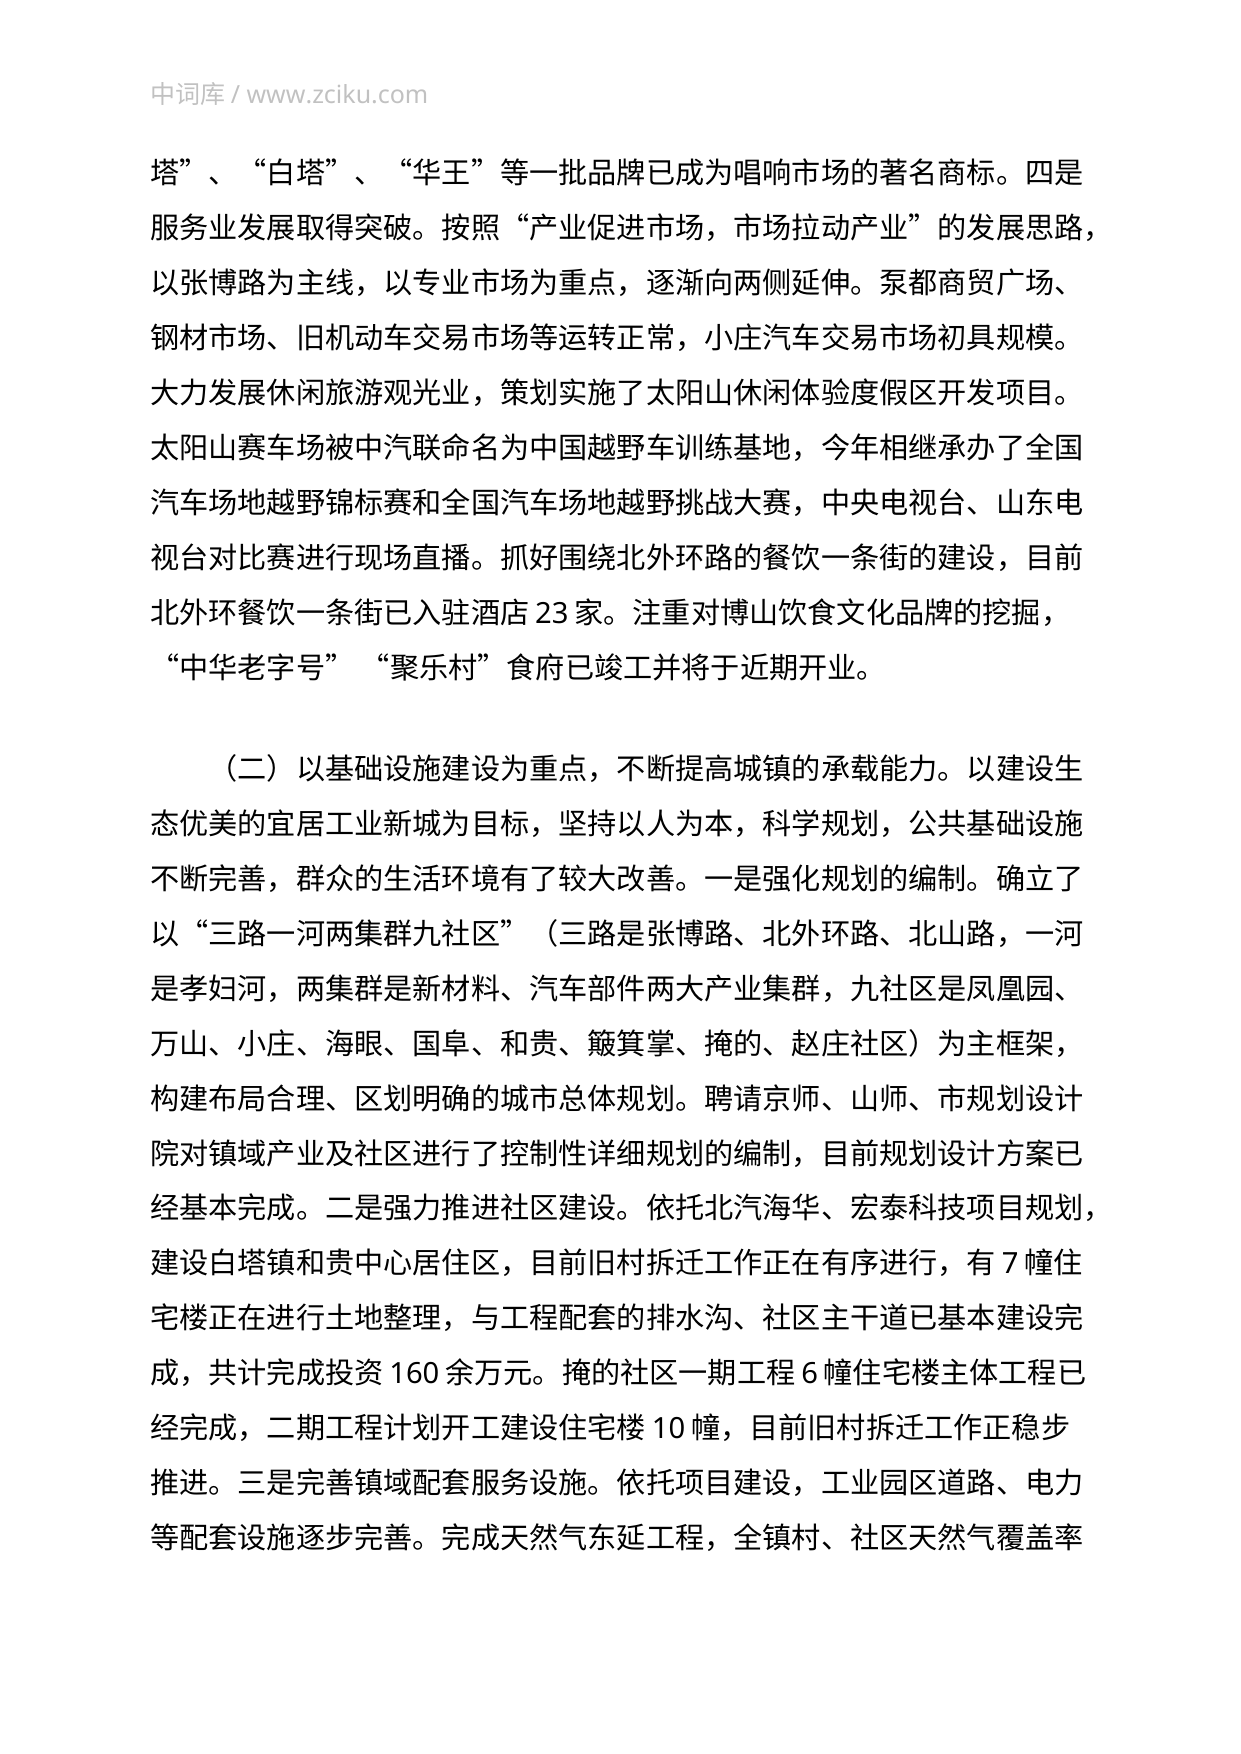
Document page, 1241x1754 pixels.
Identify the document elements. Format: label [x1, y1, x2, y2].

text [150, 746, 1090, 1557]
text [150, 150, 1090, 686]
